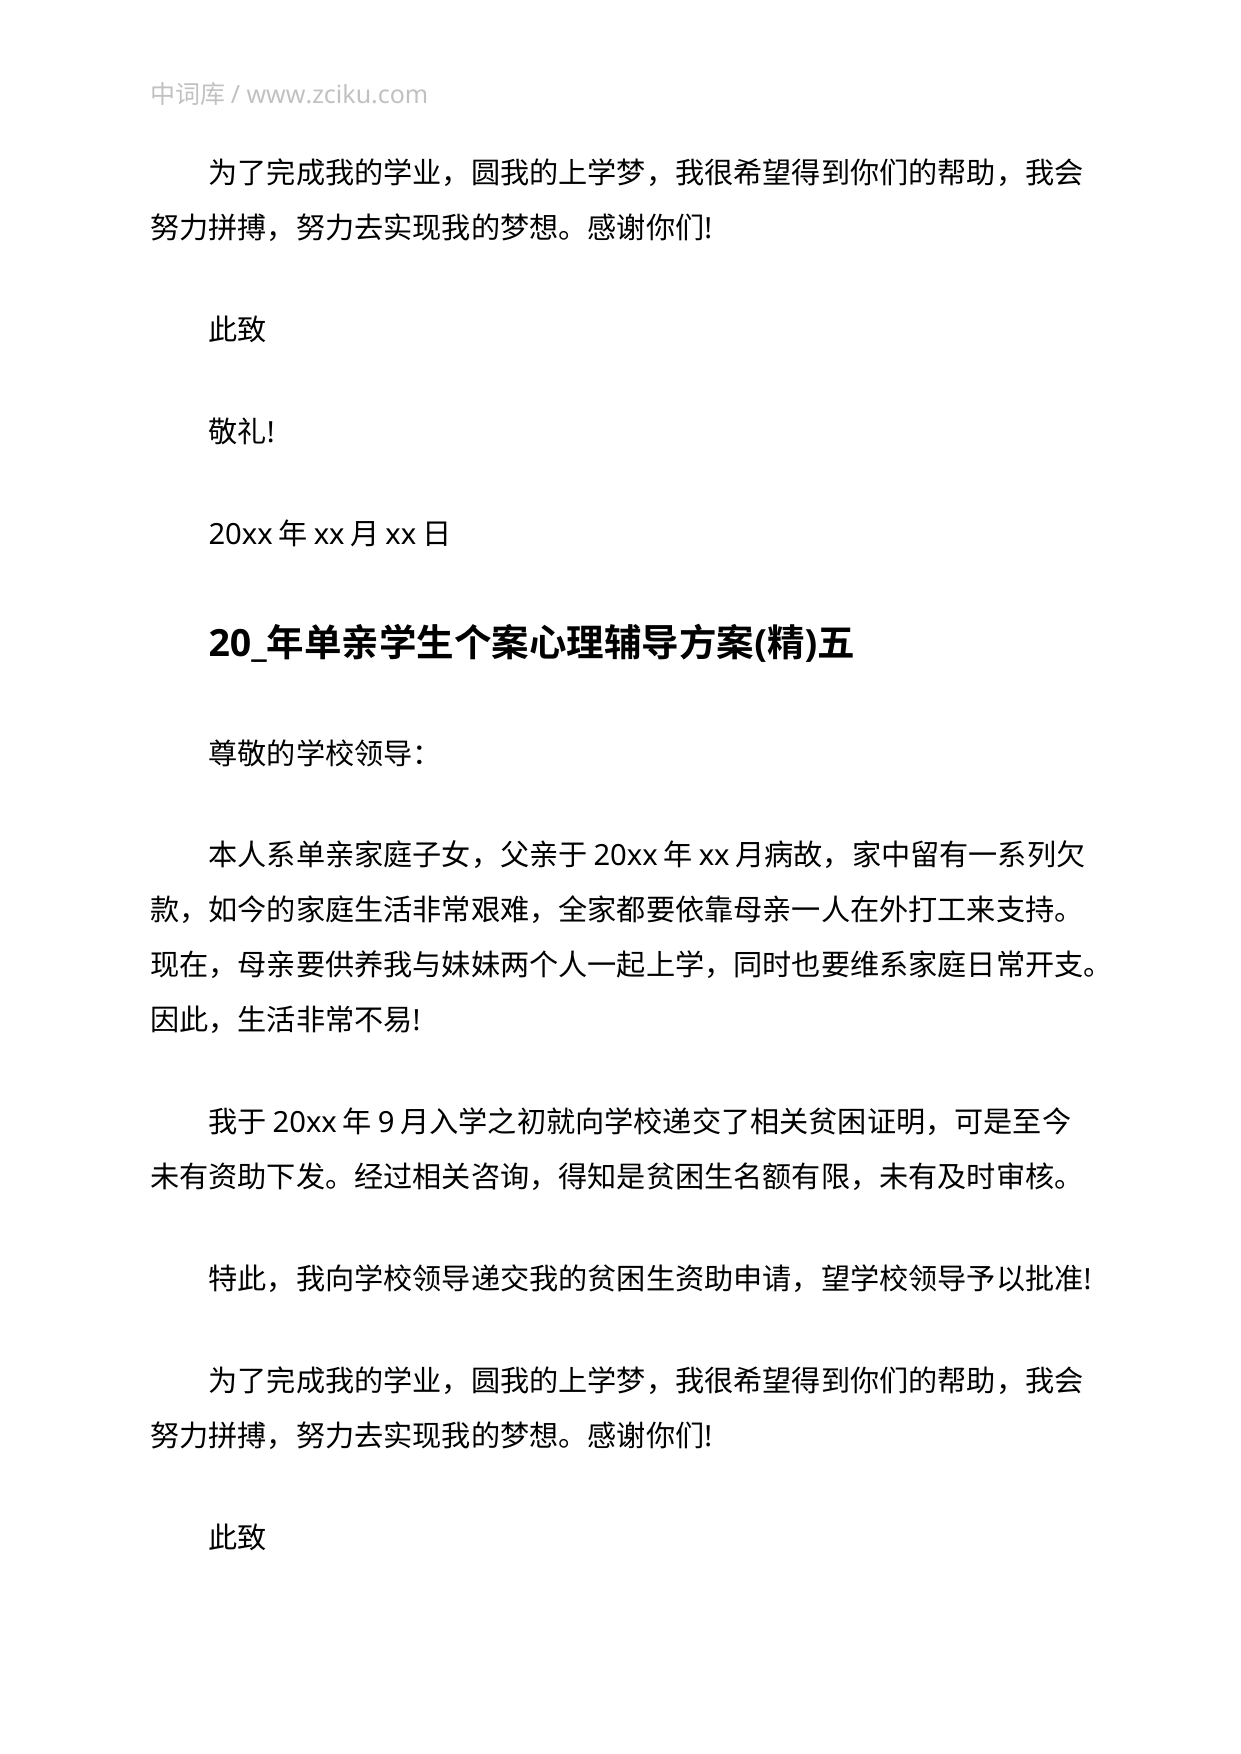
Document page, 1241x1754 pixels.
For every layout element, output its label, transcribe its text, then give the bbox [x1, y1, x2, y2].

text 为了完成我的学业，圆我的上学梦，我很希望得到你们的帮助，我会努力拼搏，努力去实现我的梦想。感谢你们! [150, 150, 1090, 247]
text 为了完成我的学业，圆我的上学梦，我很希望得到你们的帮助，我会努力拼搏，努力去实现我的梦想。感谢你们! [150, 1357, 1090, 1455]
text 敬礼! [150, 409, 1090, 451]
text 20_年单亲学生个案心理辅导方案(精)五 [150, 613, 1090, 667]
text 20xx年xx月xx日 [150, 511, 1090, 553]
text 特此，我向学校领导递交我的贫困生资助申请，望学校领导予以批准! [150, 1256, 1090, 1298]
text 尊敬的学校领导： [150, 730, 1090, 772]
text 我于20xx年9月入学之初就向学校递交了相关贫困证明，可是至今未有资助下发。经过相关咨询，得知是贫困生名额有限，未有及时审核。 [150, 1099, 1090, 1196]
text 此致 [150, 307, 1090, 349]
text 本人系单亲家庭子女，父亲于20xx年xx月病故，家中留有一系列欠款，如今的家庭生活非常艰难，全家都要依靠母亲一人在外打工来支持。现在，母亲要供养我与妹妹两个人一起上学，同时也要维系家庭日常开支。因此，生活非常不易! [150, 832, 1090, 1039]
text 此致 [150, 1514, 1090, 1557]
